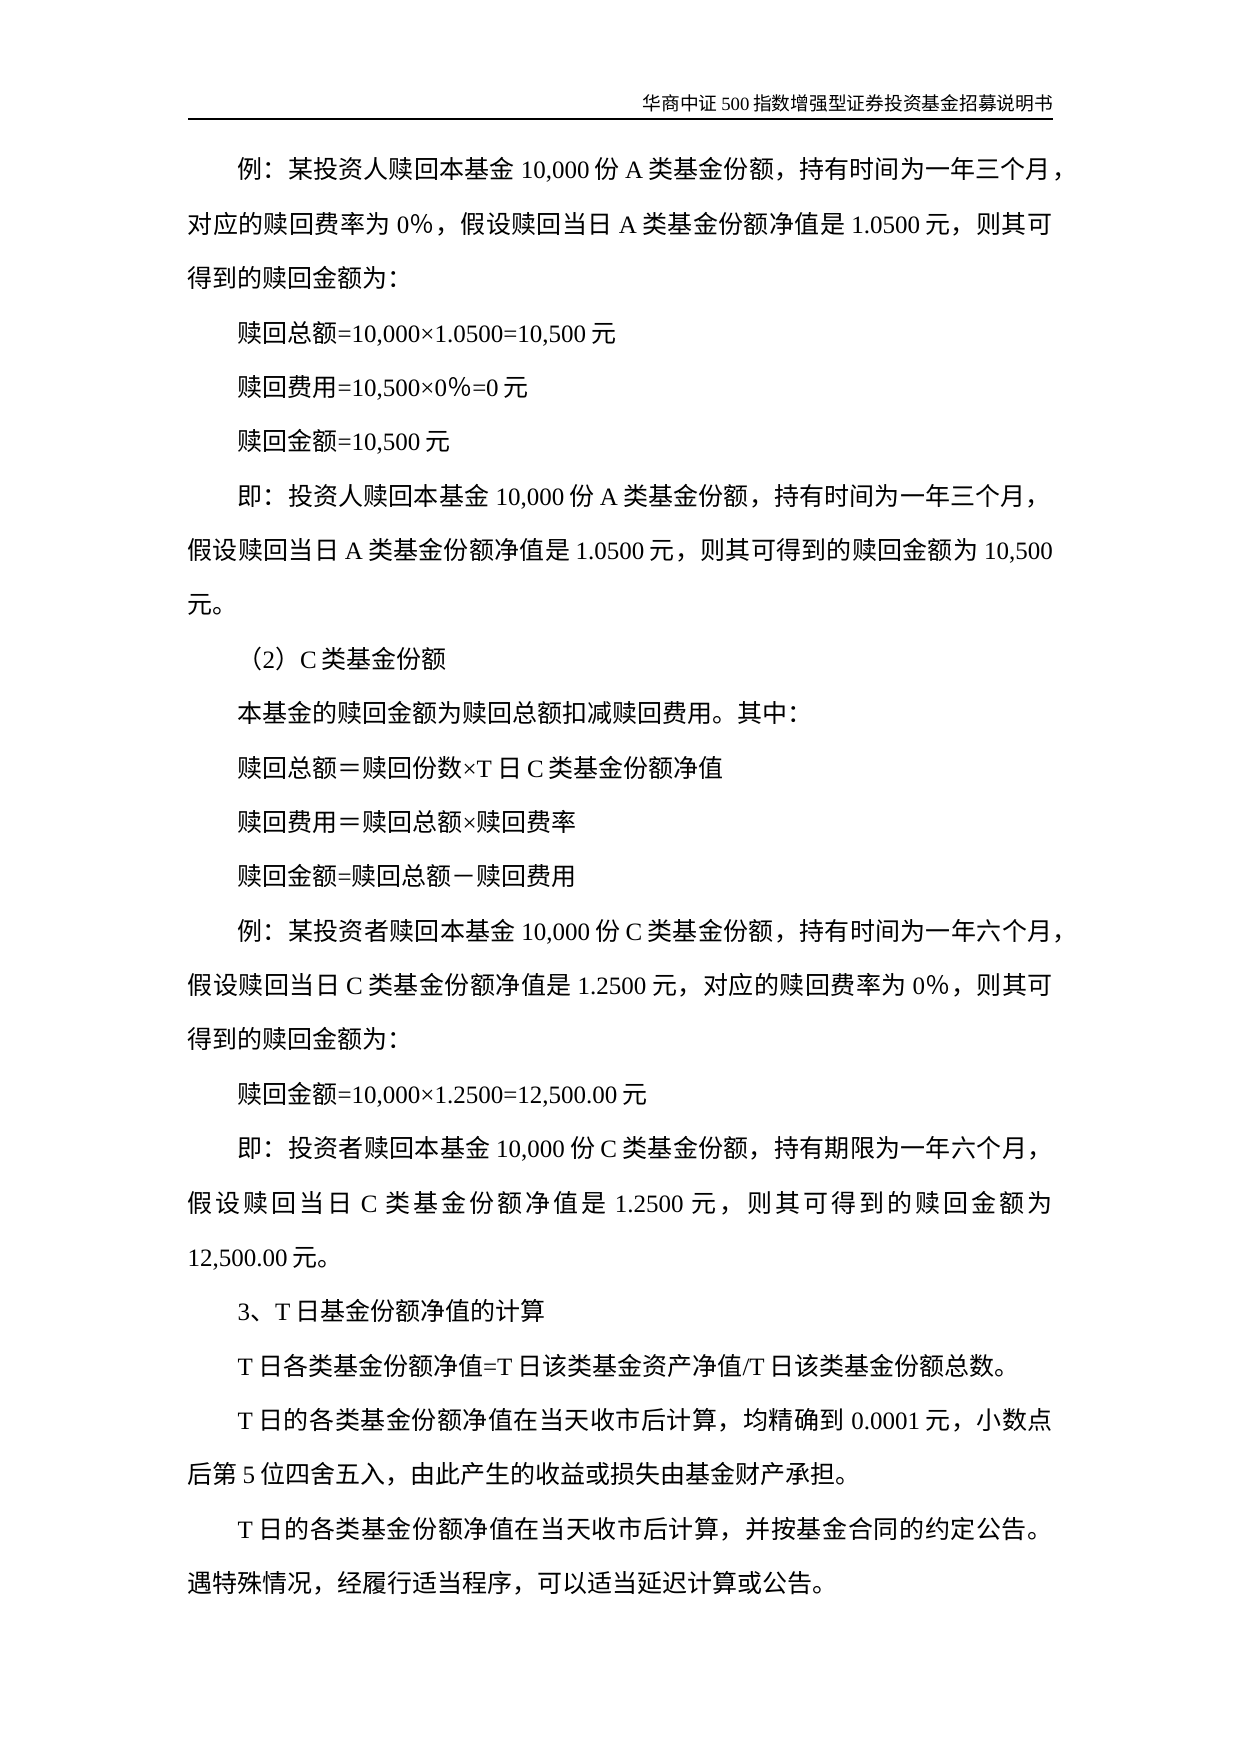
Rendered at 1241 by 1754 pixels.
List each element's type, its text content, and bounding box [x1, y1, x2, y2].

text T日各类基金份额净值=T日该类基金资产净值/T日该类基金份额总数。 [187, 1346, 1053, 1382]
text （2）C类基金份额 [187, 639, 1053, 676]
text 即：投资者赎回本基金10,000份C类基金份额，持有期限为一年六个月，假设赎回当日C类基金份额净值是1.2500元，则其可得到的赎回金额为12,500.00元。 [187, 1129, 1053, 1274]
text 即：投资人赎回本基金10,000份A类基金份额，持有时间为一年三个月，假设赎回当日A类基金份额净值是1.0500元，则其可得到的赎回金额为10,500元。 [187, 476, 1053, 621]
text T日的各类基金份额净值在当天收市后计算，均精确到0.0001元，小数点后第5位四舍五入，由此产生的收益或损失由基金财产承担。 [187, 1401, 1053, 1491]
text 例：某投资者赎回本基金10,000份C类基金份额，持有时间为一年六个月，假设赎回当日C类基金份额净值是1.2500元，对应的赎回费率为0％，则其可得到的赎回金额为： [187, 911, 1053, 1056]
text 本基金的赎回金额为赎回总额扣减赎回费用。其中： [187, 694, 1053, 730]
text T日的各类基金份额净值在当天收市后计算，并按基金合同的约定公告。遇特殊情况，经履行适当程序，可以适当延迟计算或公告。 [187, 1509, 1053, 1600]
text 赎回总额=10,000×1.0500=10,500元 [187, 313, 1053, 349]
text 例：某投资人赎回本基金10,000份A类基金份额，持有时间为一年三个月，对应的赎回费率为0％，假设赎回当日A类基金份额净值是1.0500元，则其可得到的赎回金额为： [187, 150, 1053, 295]
text 赎回费用=10,500×0％=0元 [187, 367, 1053, 404]
text 赎回费用＝赎回总额×赎回费率 [187, 802, 1053, 839]
text 赎回总额＝赎回份数×T日C类基金份额净值 [187, 748, 1053, 784]
text 3、T日基金份额净值的计算 [187, 1292, 1053, 1328]
text 赎回金额=10,000×1.2500=12,500.00元 [187, 1074, 1053, 1111]
text 赎回金额=10,500元 [187, 422, 1053, 458]
text 赎回金额=赎回总额－赎回费用 [187, 857, 1053, 893]
